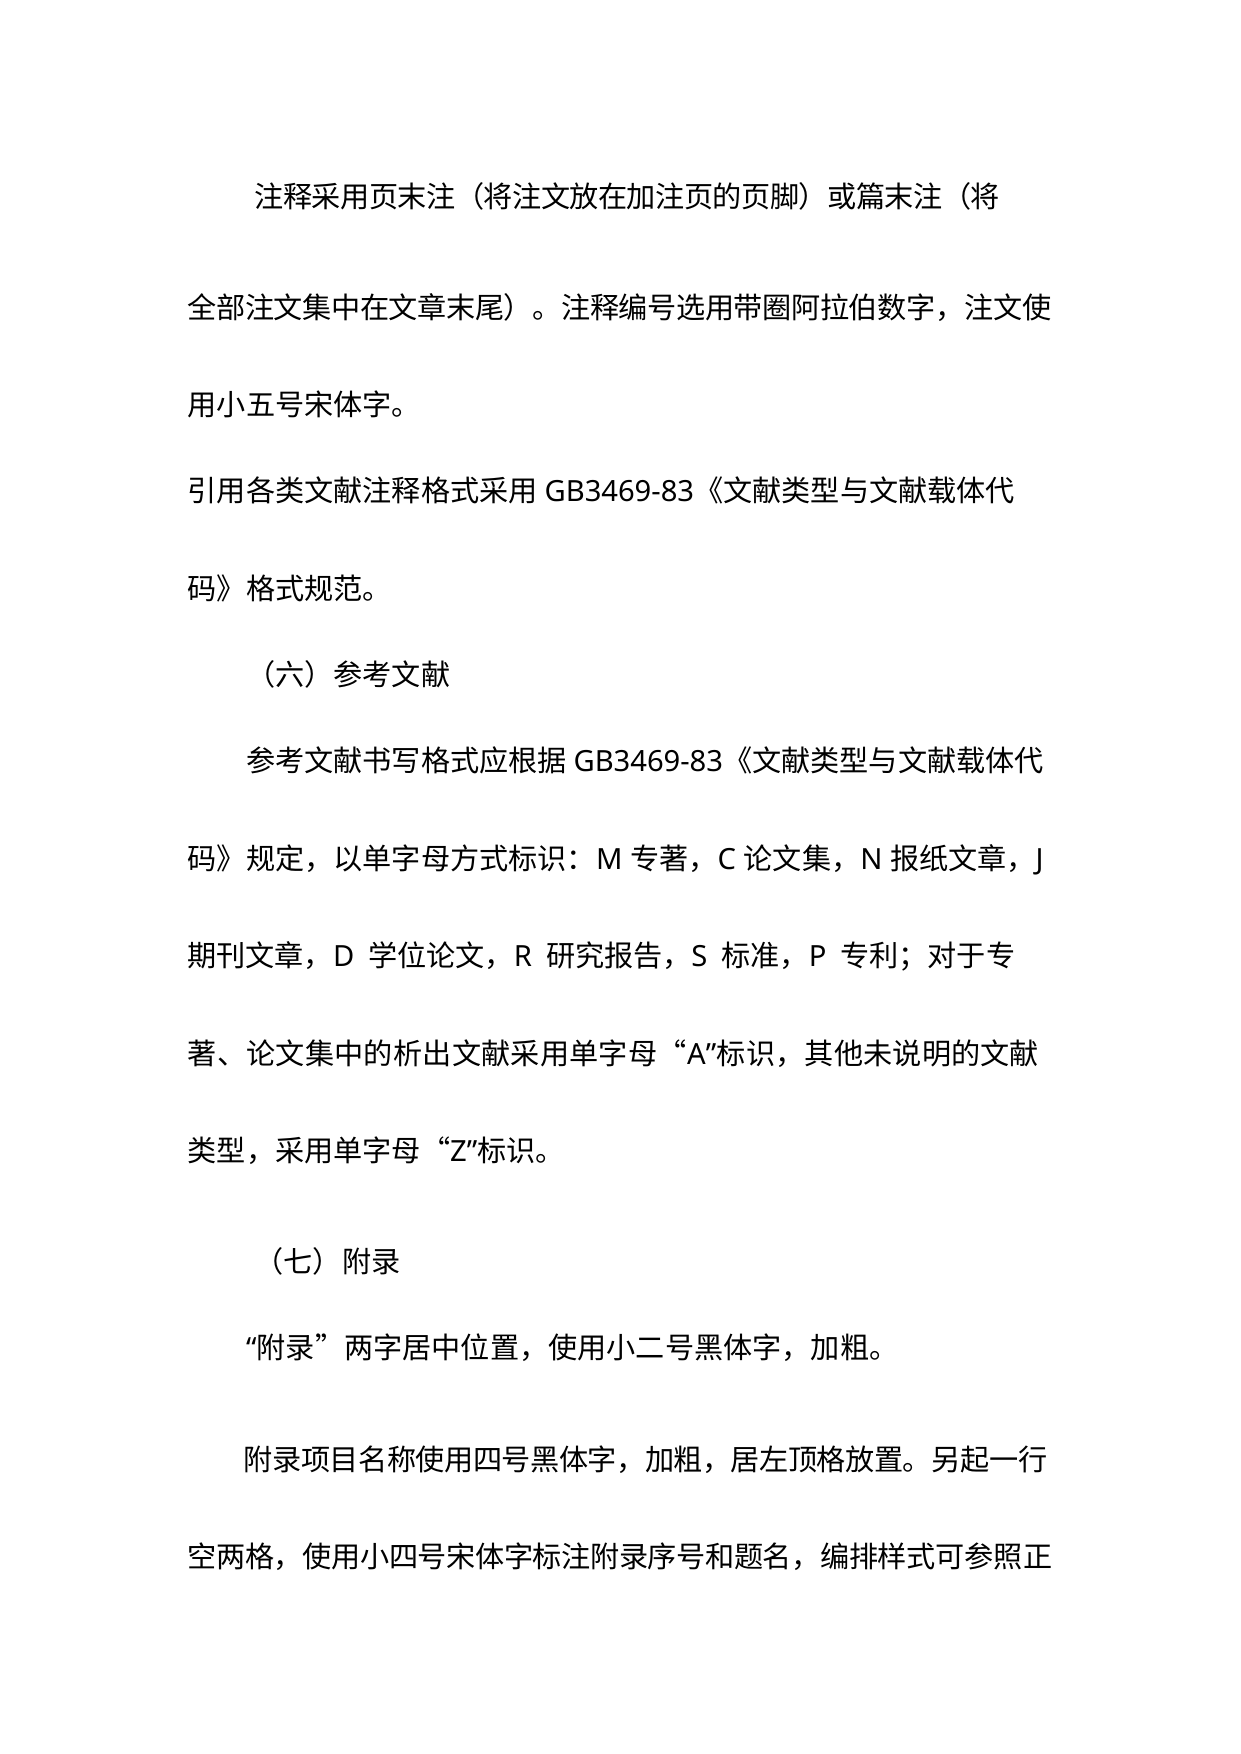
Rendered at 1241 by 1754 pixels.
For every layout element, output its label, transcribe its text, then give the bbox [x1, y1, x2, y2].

text 参考文献书写格式应根据 GB3469-83《文献类型与文献载体代码》规定，以单字母方式标识：M 专著，C 论文集，N 报纸文章，J期刊文章，D学位论文，R研究报告，S标准，P专利；对于专著、论文集中的析出文献采用单字母“A”标识，其他未说明的文献类型，采用单字母“Z”标识。 [187, 727, 1053, 1182]
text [187, 1425, 1053, 1587]
text 全部注文集中在文章末尾）。注释编号选用带圈阿拉伯数字，注文使用小五号宋体字。 [187, 273, 1053, 436]
text （七）附录 [254, 1228, 1053, 1293]
text “附录”两字居中位置，使用小二号黑体字，加粗。 [187, 1314, 1053, 1379]
text 引用各类文献注释格式采用 GB3469-83《文献类型与文献载体代码》格式规范。 [187, 457, 1053, 619]
text （六）参考文献 [187, 640, 1053, 705]
text 注释采用页末注（将注文放在加注页的页脚）或篇末注（将 [254, 162, 1053, 227]
